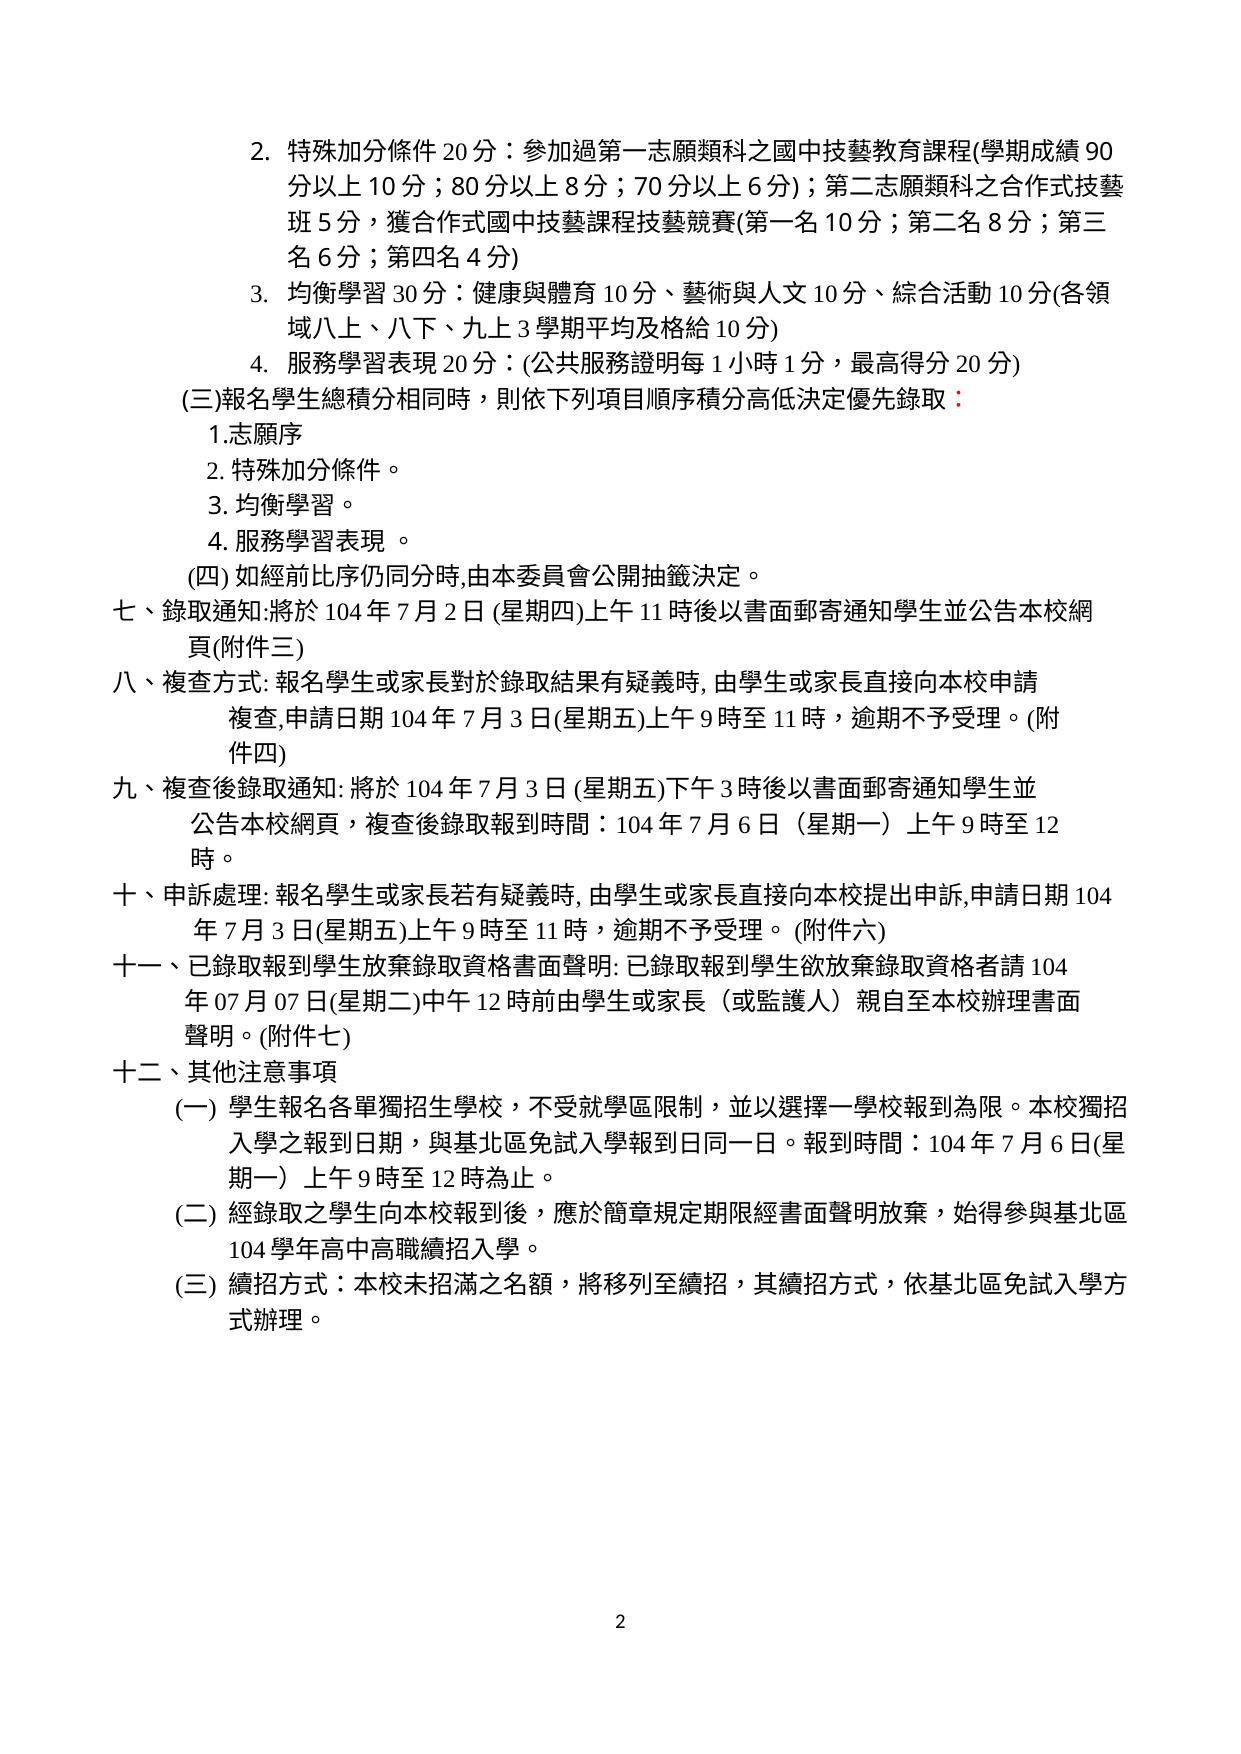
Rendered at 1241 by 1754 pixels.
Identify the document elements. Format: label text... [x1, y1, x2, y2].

list 件四) [165, 734, 1128, 769]
list 時。 [165, 840, 1128, 876]
text 八、複查方式: 報名學生或家長對於錄取結果有疑義時, 由學生或家長直接向本校申請 [112, 663, 1128, 699]
list 續招方式：本校未招滿之名額，將移列至續招，其續招方式，依基北區免試入學方式辦理。 [175, 1265, 1128, 1336]
list 年(星期二)中午12時前由學生或家長（或監護人）親自至本校辦理書面 [165, 982, 1128, 1017]
list (四) 如經前比序仍同分時,由本委員會公開抽籤決定。 [162, 557, 1128, 592]
list 複查,申請日期104年 7月3 日(星期五)上午9時至11時，逾期不予受理。(附 [165, 699, 1128, 734]
list 公告本校網頁，複查後錄取報到時間：104年 7 月 6 日（星期一）上午9時至12 [165, 805, 1128, 840]
text 十二、其他注意事項 [112, 1053, 1128, 1088]
text 頁(附件三) [112, 628, 1128, 663]
list 服務學習表現20分：(公共服務證明每1小時1分，最高得分20 分) [250, 344, 1128, 380]
text 七、錄取通知:將於104年7月2日 (星期四)上午11時後以書面郵寄通知學生並公告本校網 [112, 592, 1128, 628]
list 均衡學習30分：健康與體育10分、藝術與人文10分、綜合活動10分(各領域八上、八下、九上3學期平均及格給10分) [250, 274, 1128, 344]
list 學生報名各單獨招生學校，不受就學區限制，並以選擇一學校報到為限。本校獨招入學之報到日期，與基北區免試入學報到日同一日。報到時間：104年 7 月 6日(星期一）上午9時至12時為止。 [175, 1088, 1128, 1194]
list 2. 特殊加分條件。 [162, 451, 1128, 486]
list 3. 均衡學習。 [162, 486, 1128, 522]
list 聲明。(附件七) [165, 1017, 1128, 1053]
list 特殊加分條件20分：參加過第一志願類科之國中技藝教育課程(學期成績90分以上10分；80分以上8分；70分以上6分)；第二志願類科之合作式技藝班5分，獲合作式國中技藝課程技藝競賽(第一名10分；第二名8分；第三名6分；第四名4分) [250, 132, 1128, 274]
list 4. 服務學習表現 。 [162, 522, 1128, 557]
list 1.志願序 [162, 415, 1128, 451]
text 年 日(星期五)上午9時至11時，逾期不予受理。 (附件六) [112, 911, 1128, 947]
text 十一、已錄取報到學生放棄錄取資格書面聲明: 已錄取報到學生欲放棄錄取資格者請104 [112, 947, 1128, 982]
text 九、複查後錄取通知: 將於104年7月3日 (星期五)下午3時後以書面郵寄通知學生並 [112, 769, 1128, 805]
list (三)報名學生總積分相同時，則依下列項目順序積分高低決定優先錄取： [162, 380, 1128, 415]
list 經錄取之學生向本校報到後，應於簡章規定期限經書面聲明放棄，始得參與基北區104學年高中高職續招入學。 [175, 1194, 1128, 1265]
text 十、申訴處理: 報名學生或家長若有疑義時, 由學生或家長直接向本校提出申訴,申請日期104 [112, 876, 1128, 911]
